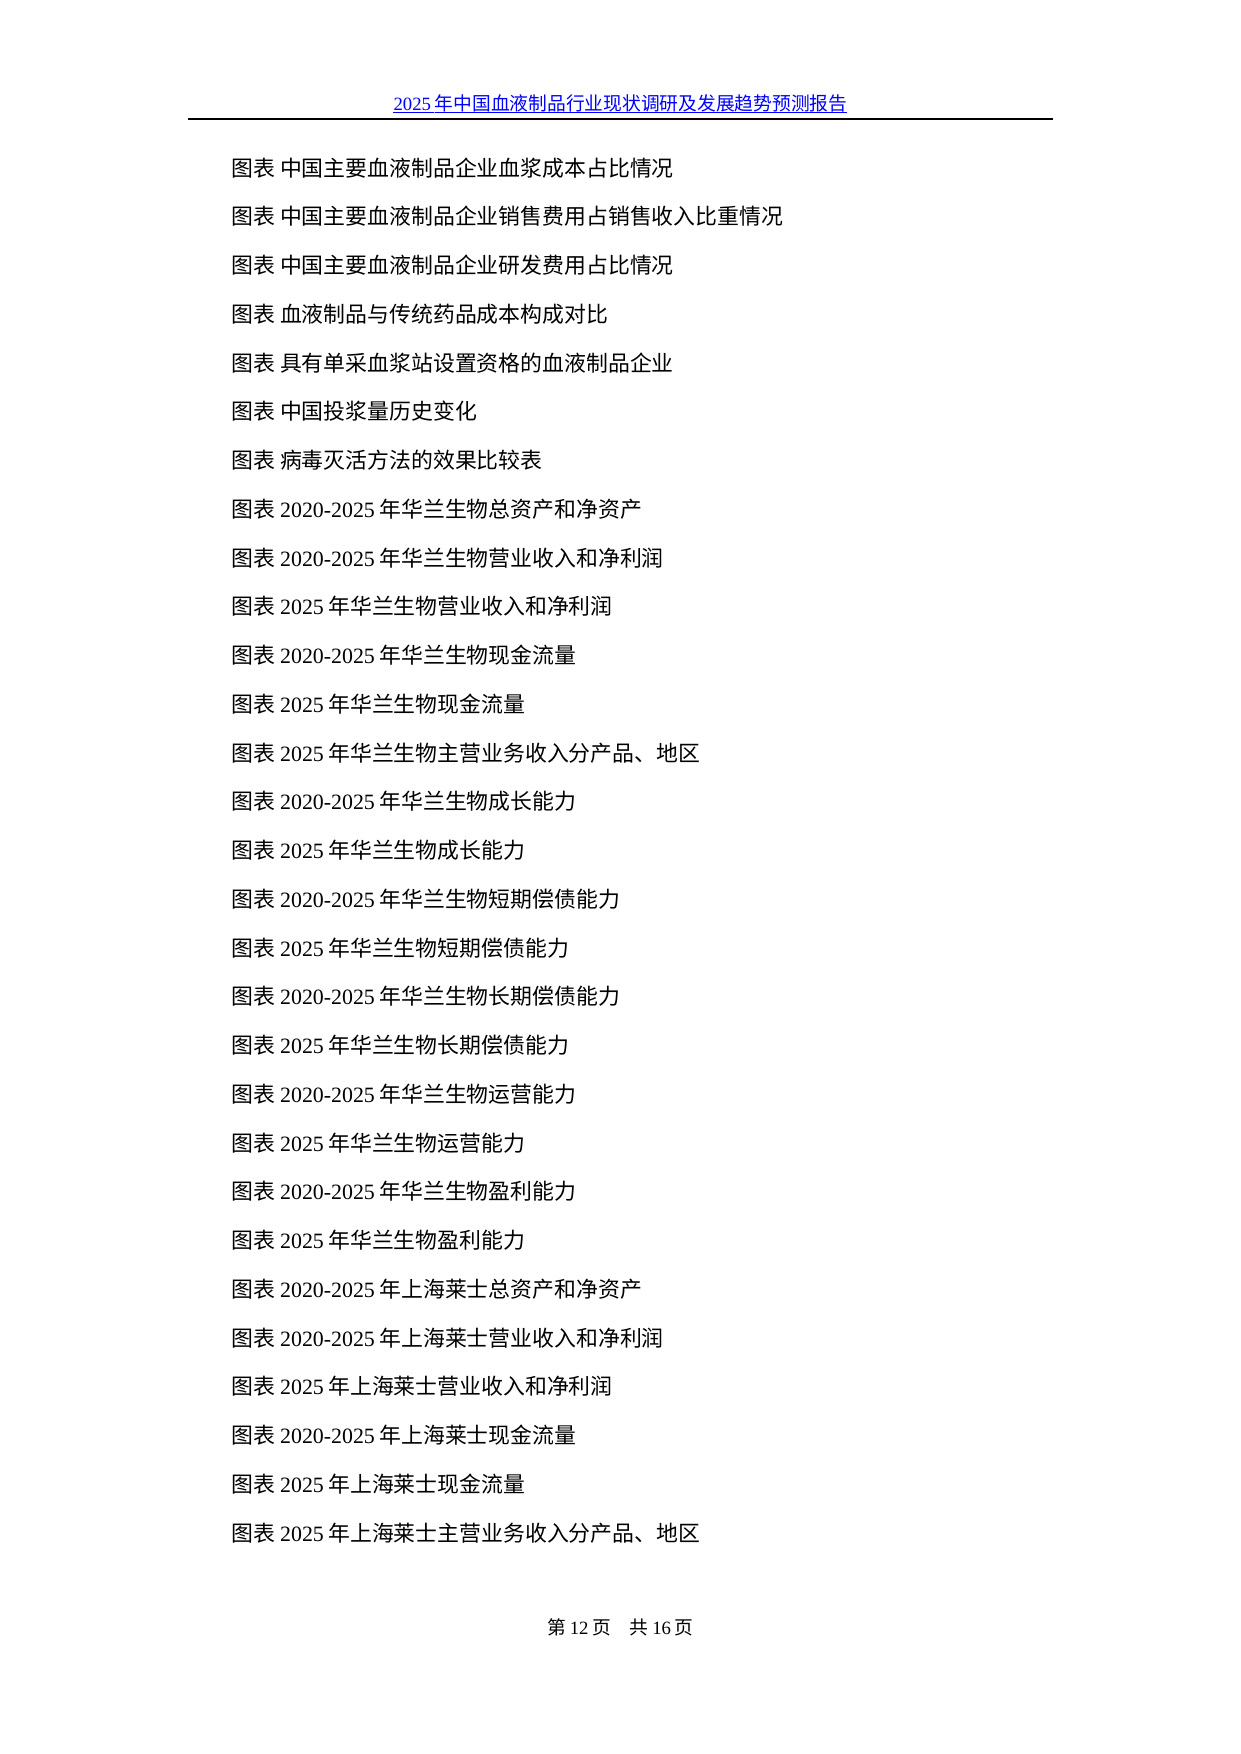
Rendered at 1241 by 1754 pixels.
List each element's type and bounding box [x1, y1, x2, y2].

text [187, 150, 1053, 1548]
